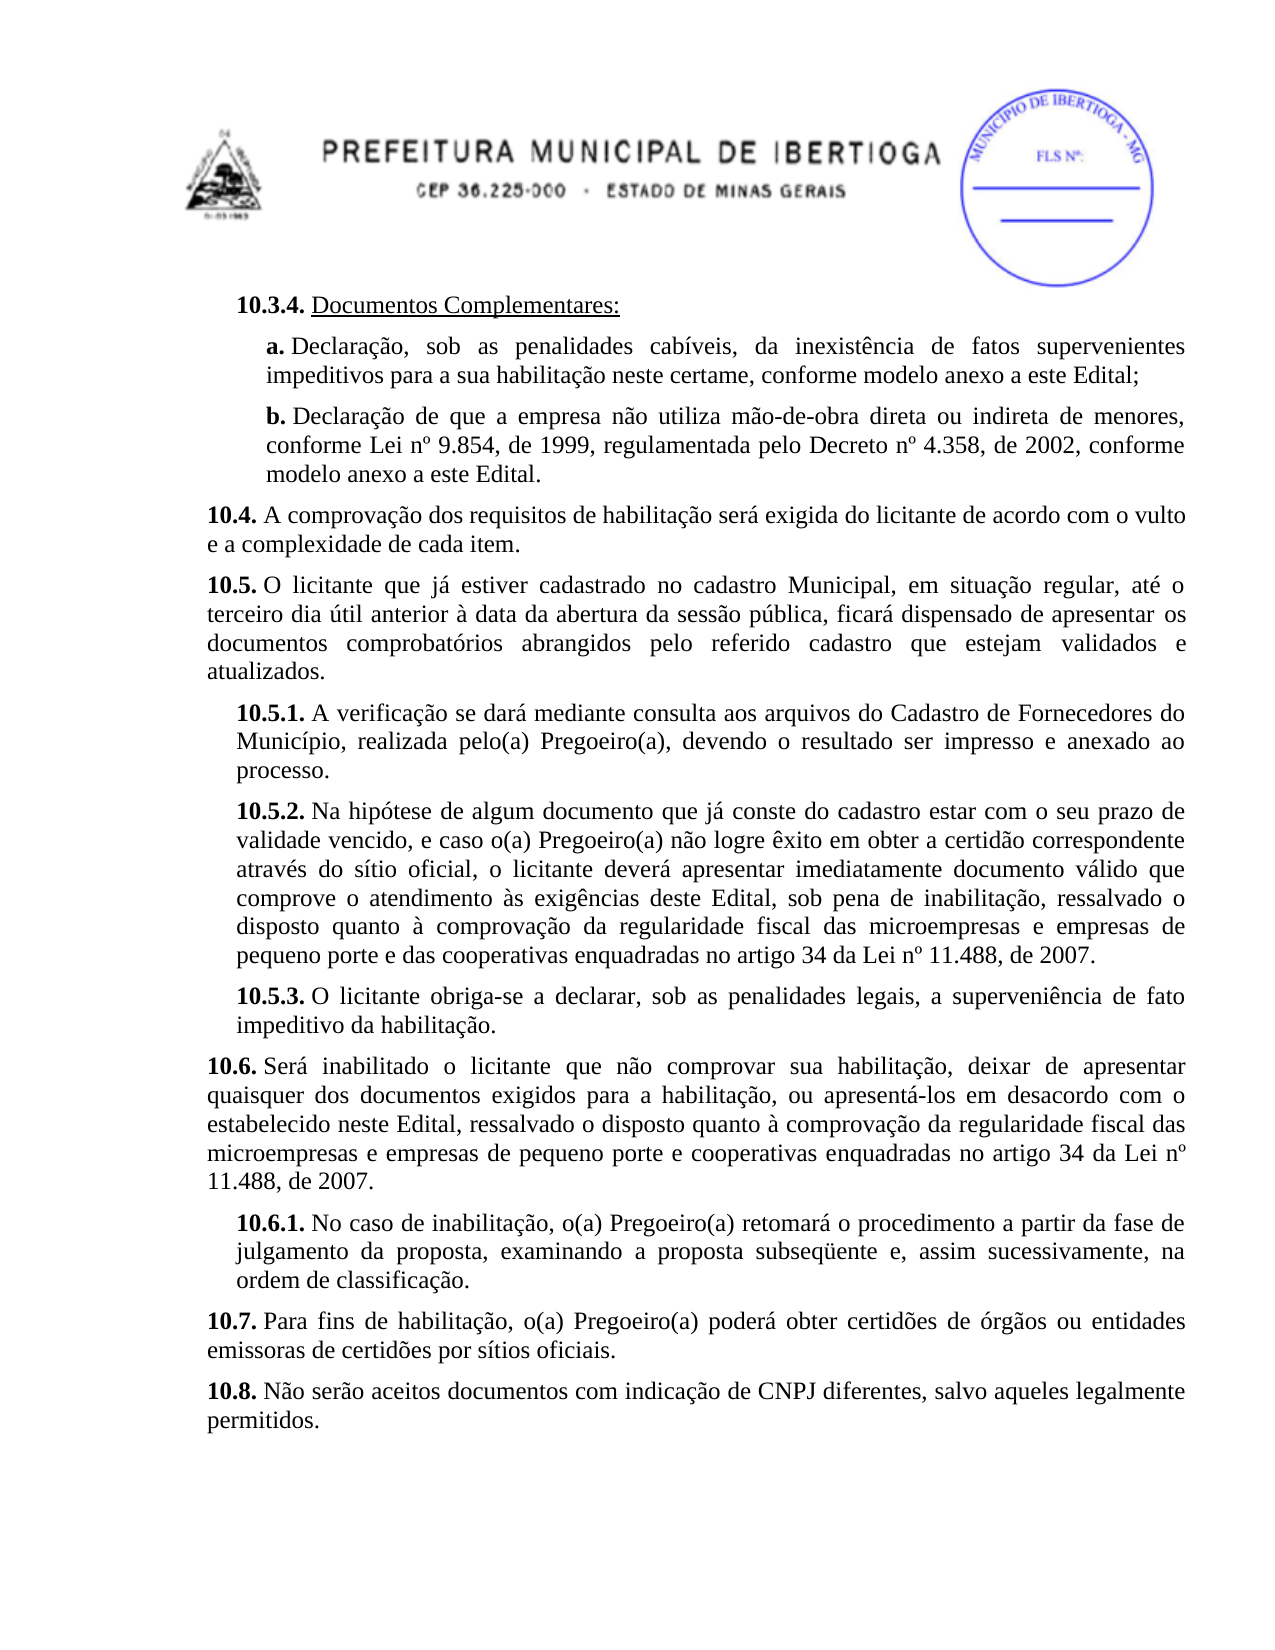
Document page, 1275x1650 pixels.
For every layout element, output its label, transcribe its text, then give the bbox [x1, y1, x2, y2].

list A comprovação dos requisitos de habilitação será exigida do licitante de acordo com o vulto e a complexidade de cada item. [207, 500, 1186, 558]
list No caso de inabilitação, o(a) Pregoeiro(a) retomará o procedimento a partir da fase de julgamento da proposta, examinando a proposta subseqüente e, assim sucessivamente, na ordem de classificação. [236, 1208, 1186, 1294]
list Declaração, sob as penalidades cabíveis, da inexistência de fatos supervenientes impeditivos para a sua habilitação neste certame, conforme modelo anexo a este Edital; [266, 331, 1186, 389]
list Não serão aceitos documentos com indicação de CNPJ diferentes, salvo aqueles legalmente permitidos. [207, 1376, 1186, 1434]
list Na hipótese de algum documento que já conste do cadastro estar com o seu prazo de validade vencido, e caso o(a) Pregoeiro(a) não logre êxito em obter a certidão correspondente através do sítio oficial, o licitante deverá apresentar imediatamente documento válido que comprove o atendimento às exigências deste Edital, sob pena de inabilitação, ressalvado o disposto quanto à comprovação da regularidade fiscal das microempresas e empresas de pequeno porte e das cooperativas enquadradas no artigo 34 da Lei nº 11.488, de 2007. [236, 796, 1186, 969]
list Declaração de que a empresa não utiliza mão-de-obra direta ou indireta de menores, conforme Lei nº 9.854, de 1999, regulamentada pelo Decreto nº 4.358, de 2002, conforme modelo anexo a este Edital. [266, 401, 1186, 488]
list O licitante que já estiver cadastrado no cadastro Municipal, em situação regular, até o terceiro dia útil anterior à data da abertura da sessão pública, ficará dispensado de apresentar os documentos comprobatórios abrangidos pelo referido cadastro que estejam validados e atualizados. [207, 570, 1186, 685]
list Documentos Complementares: [236, 290, 1186, 319]
picture [177, 87, 1168, 291]
list Para fins de habilitação, o(a) Pregoeiro(a) poderá obter certidões de órgãos ou entidades emissoras de certidões por sítios oficiais. [207, 1306, 1186, 1364]
list A verificação se dará mediante consulta aos arquivos do Cadastro de Fornecedores do Município, realizada pelo(a) Pregoeiro(a), devendo o resultado ser impresso e anexado ao processo. [236, 698, 1186, 784]
list O licitante obriga-se a declarar, sob as penalidades legais, a superveniência de fato impeditivo da habilitação. [236, 981, 1186, 1039]
list Será inabilitado o licitante que não comprovar sua habilitação, deixar de apresentar quaisquer dos documentos exigidos para a habilitação, ou apresentá-los em desacordo com o estabelecido neste Edital, ressalvado o disposto quanto à comprovação da regularidade fiscal das microempresas e empresas de pequeno porte e cooperativas enquadradas no artigo 34 da Lei nº 11.488, de 2007. [207, 1051, 1186, 1195]
